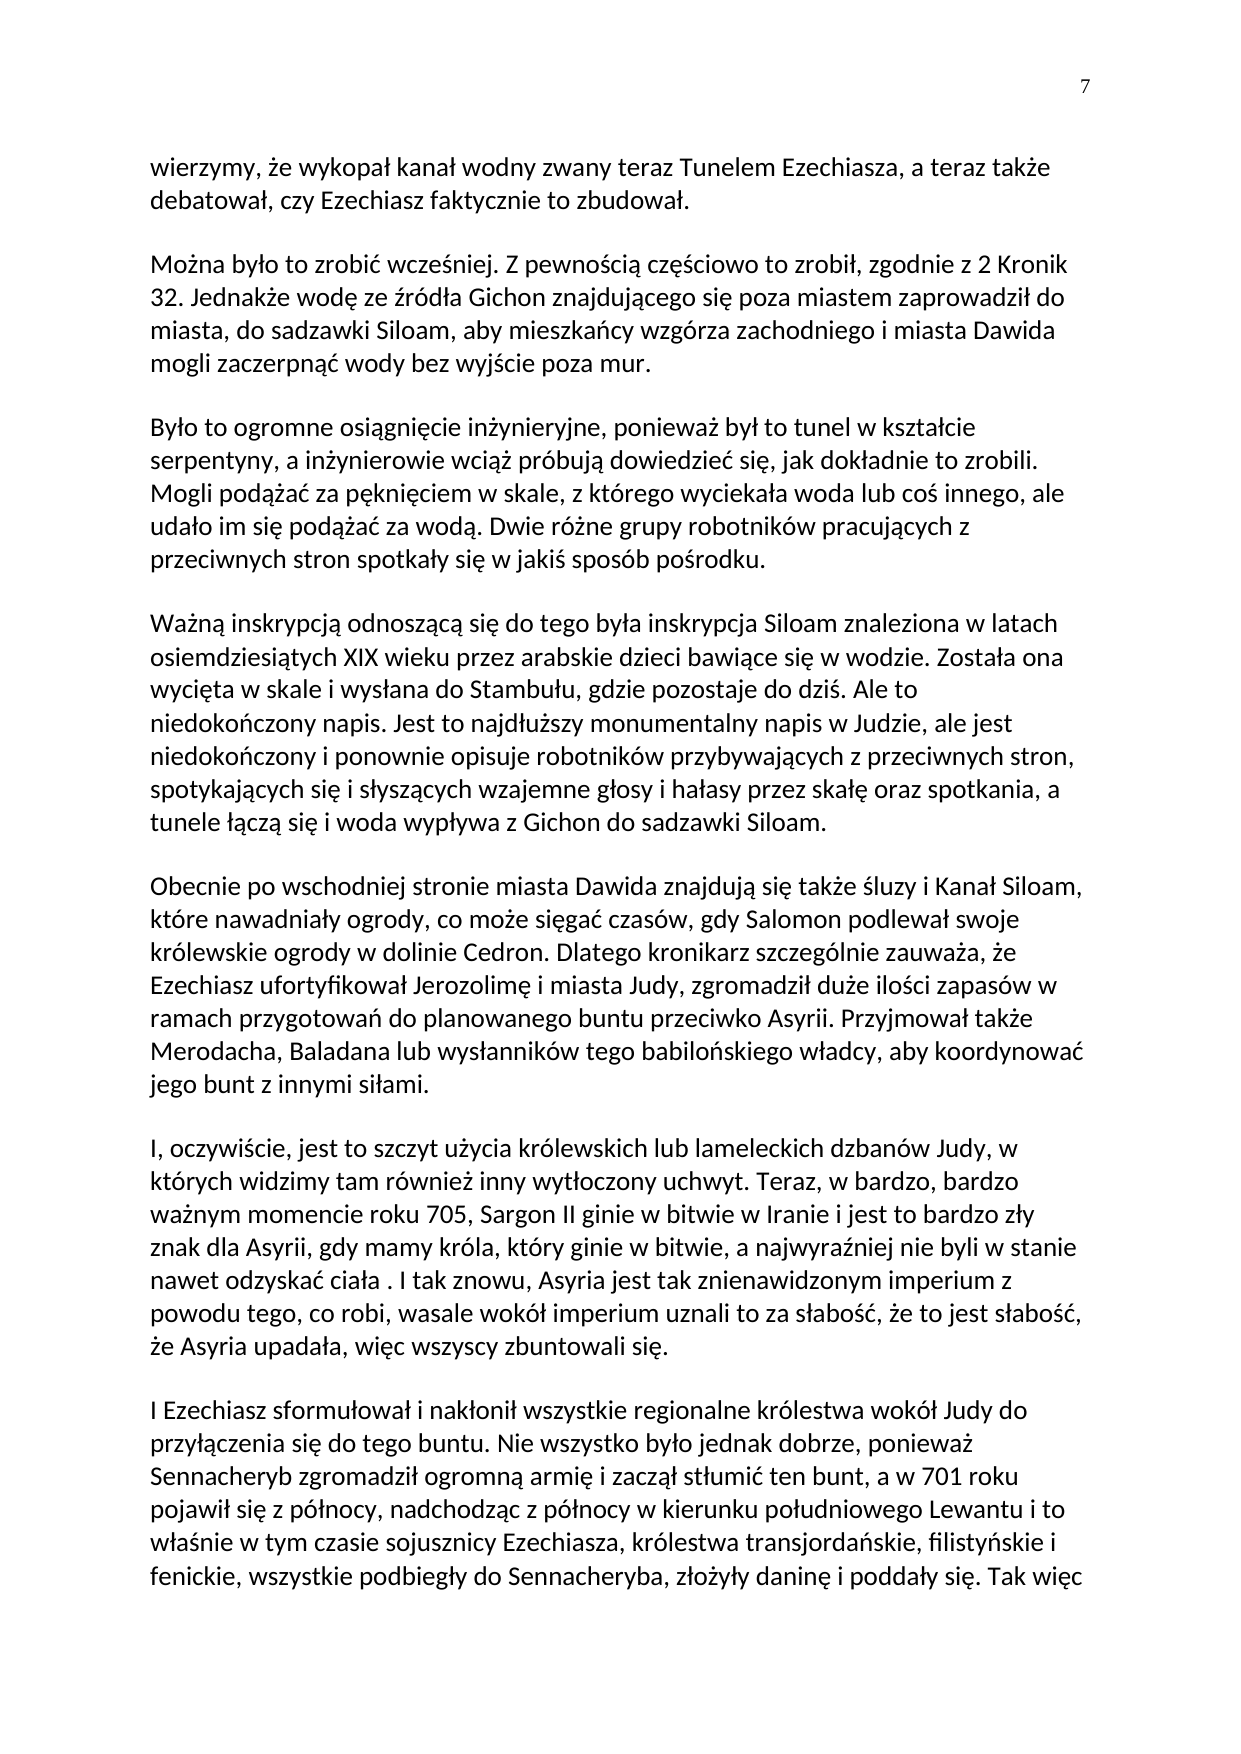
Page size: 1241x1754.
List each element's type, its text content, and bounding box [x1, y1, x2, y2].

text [150, 1393, 1090, 1592]
text Było to ogromne osiągnięcie inżynieryjne, ponieważ był to tunel w kształcie serpentyny, a inżynierowie wciąż próbują dowiedzieć się, jak dokładnie to zrobili. Mogli podążać za pęknięciem w skale, z którego wyciekała woda lub coś innego, ale udało im się podążać za wodą. Dwie różne grupy robotników pracujących z przeciwnych stron spotkały się w jakiś sposób pośrodku. [150, 410, 1090, 576]
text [150, 150, 1090, 216]
text Obecnie po wschodniej stronie miasta Dawida znajdują się także śluzy i Kanał Siloam, które nawadniały ogrody, co może sięgać czasów, gdy Salomon podlewał swoje królewskie ogrody w dolinie Cedron. Dlatego kronikarz szczególnie zauważa, że Ezechiasz ufortyfikował Jerozolimę i miasta Judy, zgromadził duże ilości zapasów w ramach przygotowań do planowanego buntu przeciwko Asyrii. Przyjmował także Merodacha, Baladana lub wysłanników tego babilońskiego władcy, aby koordynować jego bunt z innymi siłami. [150, 869, 1090, 1100]
text I, oczywiście, jest to szczyt użycia królewskich lub lameleckich dzbanów Judy, w których widzimy tam również inny wytłoczony uchwyt. Teraz, w bardzo, bardzo ważnym momencie roku 705, Sargon II ginie w bitwie w Iranie i jest to bardzo zły znak dla Asyrii, gdy mamy króla, który ginie w bitwie, a najwyraźniej nie byli w stanie nawet odzyskać ciała . I tak znowu, Asyria jest tak znienawidzonym imperium z powodu tego, co robi, wasale wokół imperium uznali to za słabość, że to jest słabość, że Asyria upadała, więc wszyscy zbuntowali się. [150, 1131, 1090, 1362]
text Można było to zrobić wcześniej. Z pewnością częściowo to zrobił, zgodnie z 2 Kronik 32. Jednakże wodę ze źródła Gichon znajdującego się poza miastem zaprowadził do miasta, do sadzawki Siloam, aby mieszkańcy wzgórza zachodniego i miasta Dawida mogli zaczerpnąć wody bez wyjście poza mur. [150, 247, 1090, 379]
text Ważną inskrypcją odnoszącą się do tego była inskrypcja Siloam znaleziona w latach osiemdziesiątych XIX wieku przez arabskie dzieci bawiące się w wodzie. Została ona wycięta w skale i wysłana do Stambułu, gdzie pozostaje do dziś. Ale to niedokończony napis. Jest to najdłuższy monumentalny napis w Judzie, ale jest niedokończony i ponownie opisuje robotników przybywających z przeciwnych stron, spotykających się i słyszących wzajemne głosy i hałasy przez skałę oraz spotkania, a tunele łączą się i woda wypływa z Gichon do sadzawki Siloam. [150, 607, 1090, 838]
